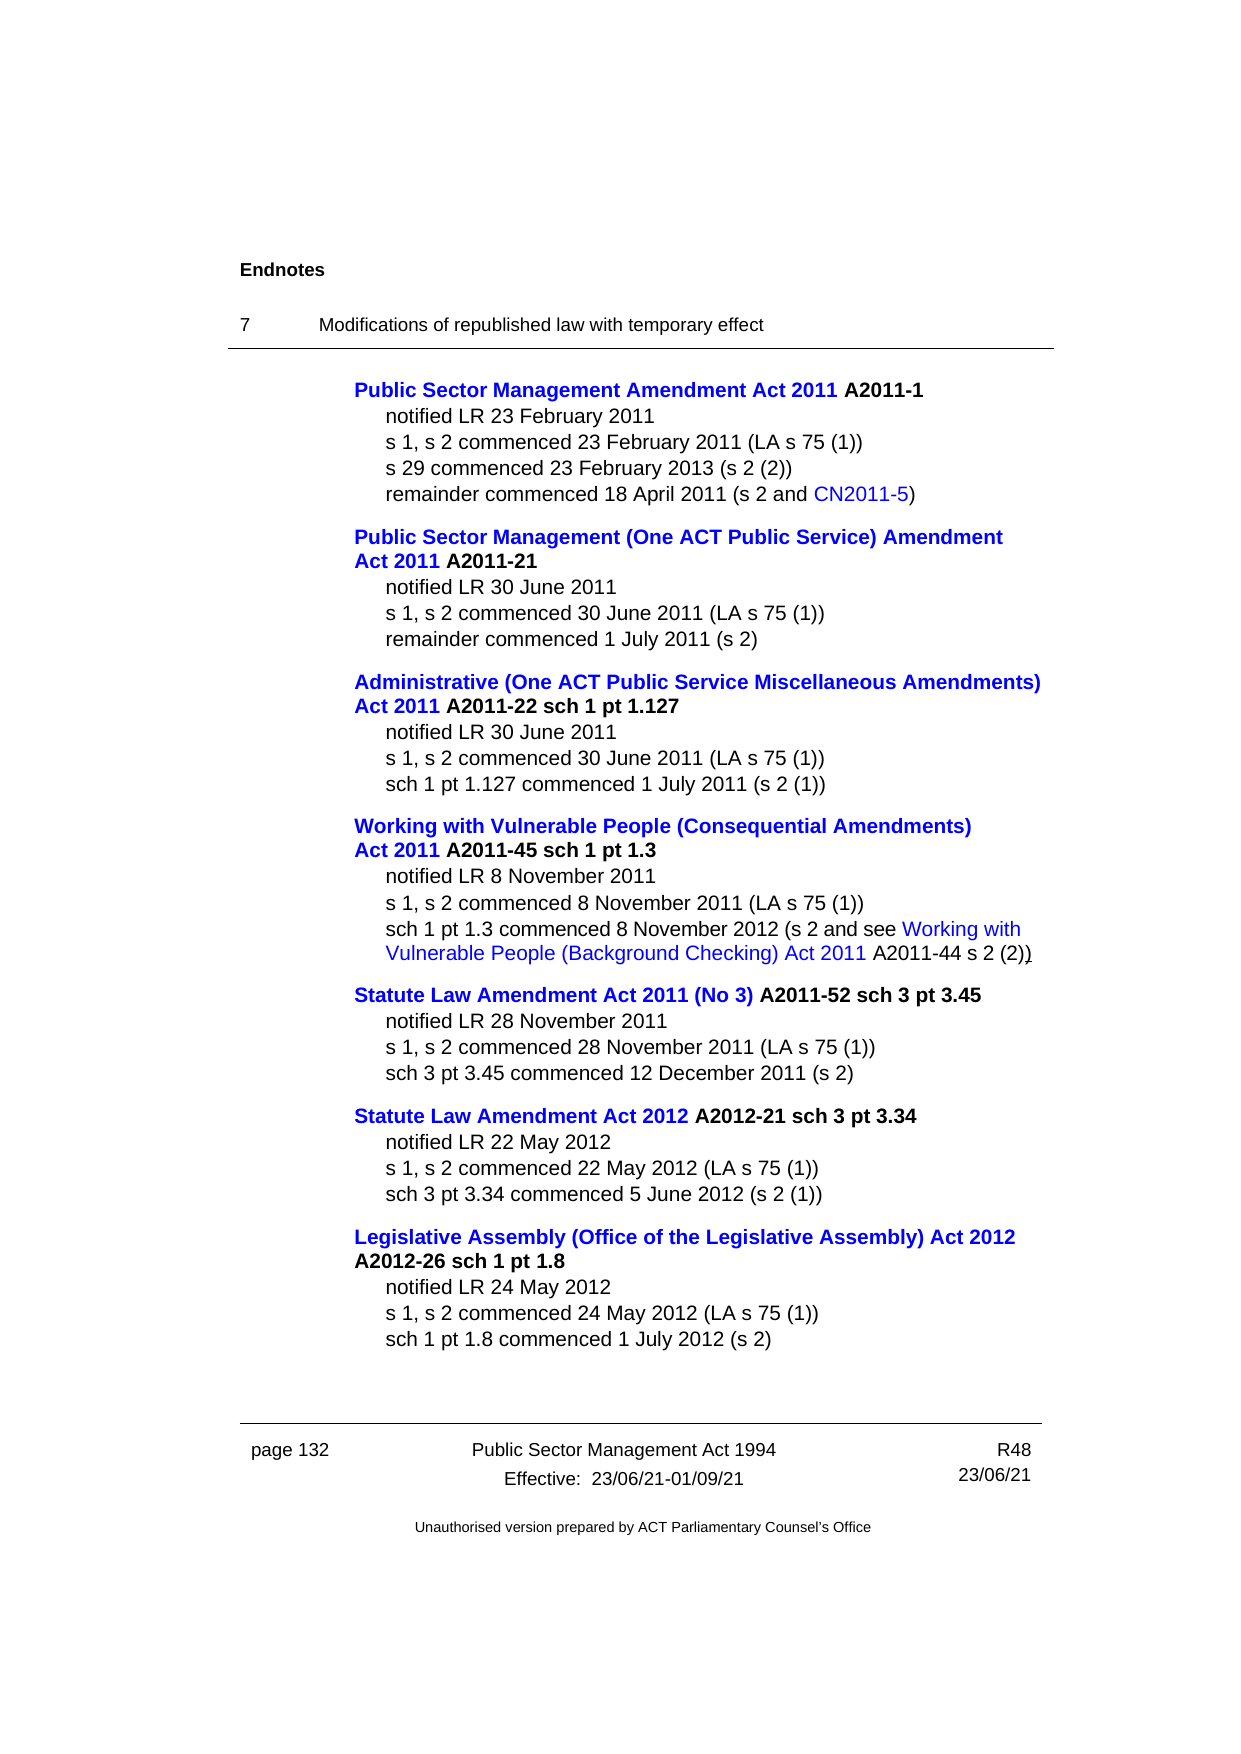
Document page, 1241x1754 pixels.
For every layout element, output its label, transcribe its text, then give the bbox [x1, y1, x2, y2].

text s 1, s 2 commenced 23 February 2011 (LA s 75 (1)) [385, 430, 1042, 454]
text remainder commenced 1 July 2011 (s 2) [385, 627, 1042, 651]
text s 1, s 2 commenced 30 June 2011 (LA s 75 (1)) [385, 601, 1042, 625]
text Public Sector Management (One ACT Public Service) Amendment Act 2011 A2011-21 [354, 525, 1042, 573]
text s 29 commenced 23 February 2013 (s 2 (2)) [385, 456, 1042, 480]
text sch 1 pt 1.3 commenced 8 November 2012 (s 2 and see Working with Vulnerable People (Background Checking) Act 2011 A2011-44 s 2 (2)) [385, 916, 1042, 964]
text notified LR 30 June 2011 [385, 719, 1042, 743]
text s 1, s 2 commenced 30 June 2011 (LA s 75 (1)) [385, 746, 1042, 769]
text s 1, s 2 commenced 28 November 2011 (LA s 75 (1)) [385, 1035, 1042, 1059]
text notified LR 30 June 2011 [385, 575, 1042, 599]
text sch 3 pt 3.45 commenced 12 December 2011 (s 2) [385, 1061, 1042, 1085]
text sch 3 pt 3.34 commenced 5 June 2012 (s 2 (1)) [385, 1182, 1042, 1206]
text notified LR 24 May 2012 [385, 1275, 1042, 1299]
text remainder commenced 18 April 2011 (s 2 and CN2011-5) [385, 482, 1042, 506]
text Administrative (One ACT Public Service Miscellaneous Amendments) Act 2011 A2011-22 sch 1 pt 1.127 [354, 669, 1042, 717]
text Working with Vulnerable People (Consequential Amendments) Act 2011 A2011-45 sch 1 pt 1.3 [354, 814, 1042, 862]
text Public Sector Management Amendment Act 2011 A2011-1 [354, 378, 1042, 402]
text Legislative Assembly (Office of the Legislative Assembly) Act 2012 A2012-26 sch 1 pt 1.8 [354, 1225, 1042, 1273]
text s 1, s 2 commenced 8 November 2011 (LA s 75 (1)) [385, 890, 1042, 914]
text s 1, s 2 commenced 22 May 2012 (LA s 75 (1)) [385, 1156, 1042, 1180]
text notified LR 28 November 2011 [385, 1009, 1042, 1033]
text sch 1 pt 1.8 commenced 1 July 2012 (s 2) [385, 1327, 1042, 1351]
text notified LR 22 May 2012 [385, 1130, 1042, 1154]
text Statute Law Amendment Act 2012 A2012-21 sch 3 pt 3.34 [354, 1104, 1042, 1128]
text notified LR 23 February 2011 [385, 404, 1042, 428]
text notified LR 8 November 2011 [385, 864, 1042, 888]
text sch 1 pt 1.127 commenced 1 July 2011 (s 2 (1)) [385, 772, 1042, 796]
text Statute Law Amendment Act 2011 (No 3) A2011-52 sch 3 pt 3.45 [354, 983, 1042, 1007]
text s 1, s 2 commenced 24 May 2012 (LA s 75 (1)) [385, 1301, 1042, 1325]
